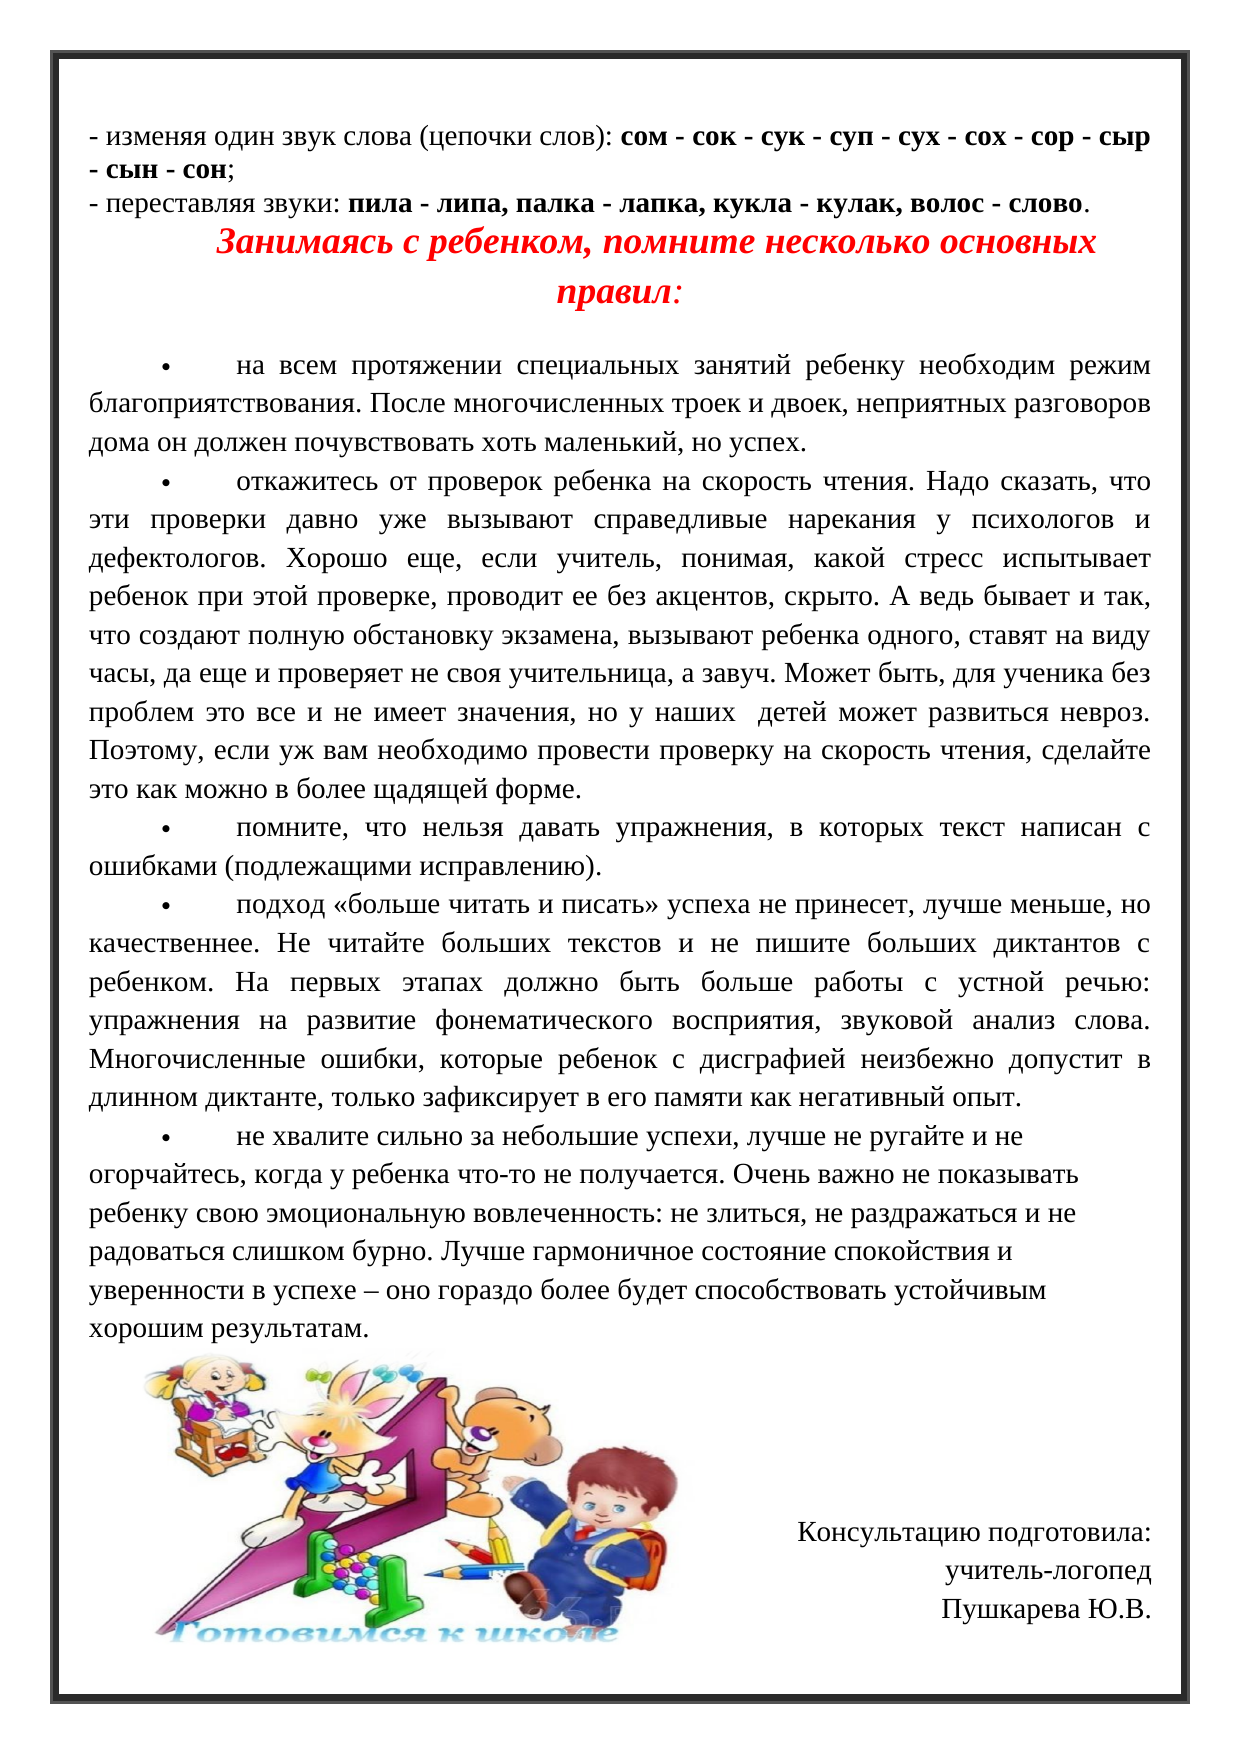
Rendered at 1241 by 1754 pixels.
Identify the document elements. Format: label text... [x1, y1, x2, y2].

list на всем протяжении специальных занятий ребенку необходим режим благоприятствования. После многочисленных троек и двоек, неприятных разговоров дома он должен почувствовать хоть маленький, но успех. [89, 347, 1152, 458]
text Занимаясь с ребенком, помните несколько основных правил: [89, 219, 1152, 311]
list не хвалите сильно за небольшие успехи, лучше не ругайте и не огорчайтесь, когда у ребенка что-то не получается. Очень важно не показывать ребенку свою эмоциональную вовлеченность: не злиться, не раздражаться и не радоваться слишком бурно. Лучше гармоничное состояние спокойствия и уверенности в успехе – оно гораздо более будет способствовать устойчивым хорошим результатам. [89, 1118, 1152, 1344]
list подход «больше читать и писать» успеха не принесет, лучше меньше, но качественнее. Не читайте больших текстов и не пишите больших диктантов с ребенком. На первых этапах должно быть больше работы с устной речью: упражнения на развитие фонематического восприятия, звуковой анализ слова. Многочисленные ошибки, которые ребенок с дисграфией неизбежно допустит в длинном диктанте, только зафиксирует в его памяти как негативный опыт. [89, 887, 1152, 1113]
text Консультацию подготовила: учитель-логопед Пушкарева Ю.В. [693, 1514, 1152, 1624]
list помните, что нельзя давать упражнения, в которых текст написан с ошибками (подлежащими исправлению). [89, 809, 1152, 882]
picture [167, 1378, 667, 1624]
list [89, 118, 1152, 219]
list откажитесь от проверок ребенка на скорость чтения. Надо сказать, что эти проверки давно уже вызывают справедливые нарекания у психологов и дефектологов. Хорошо еще, если учитель, понимая, какой стресс испытывает ребенок при этой проверке, проводит ее без акцентов, скрыто. А ведь бывает и так, что создают полную обстановку экзамена, вызывают ребенка одного, ставят на виду часы, да еще и проверяет не своя учительница, а завуч. Может быть, для ученика без проблем это все и не имеет значения, но у наших детей может развиться невроз. Поэтому, если уж вам необходимо провести проверку на скорость чтения, сделайте это как можно в более щадящей форме. [89, 463, 1152, 804]
